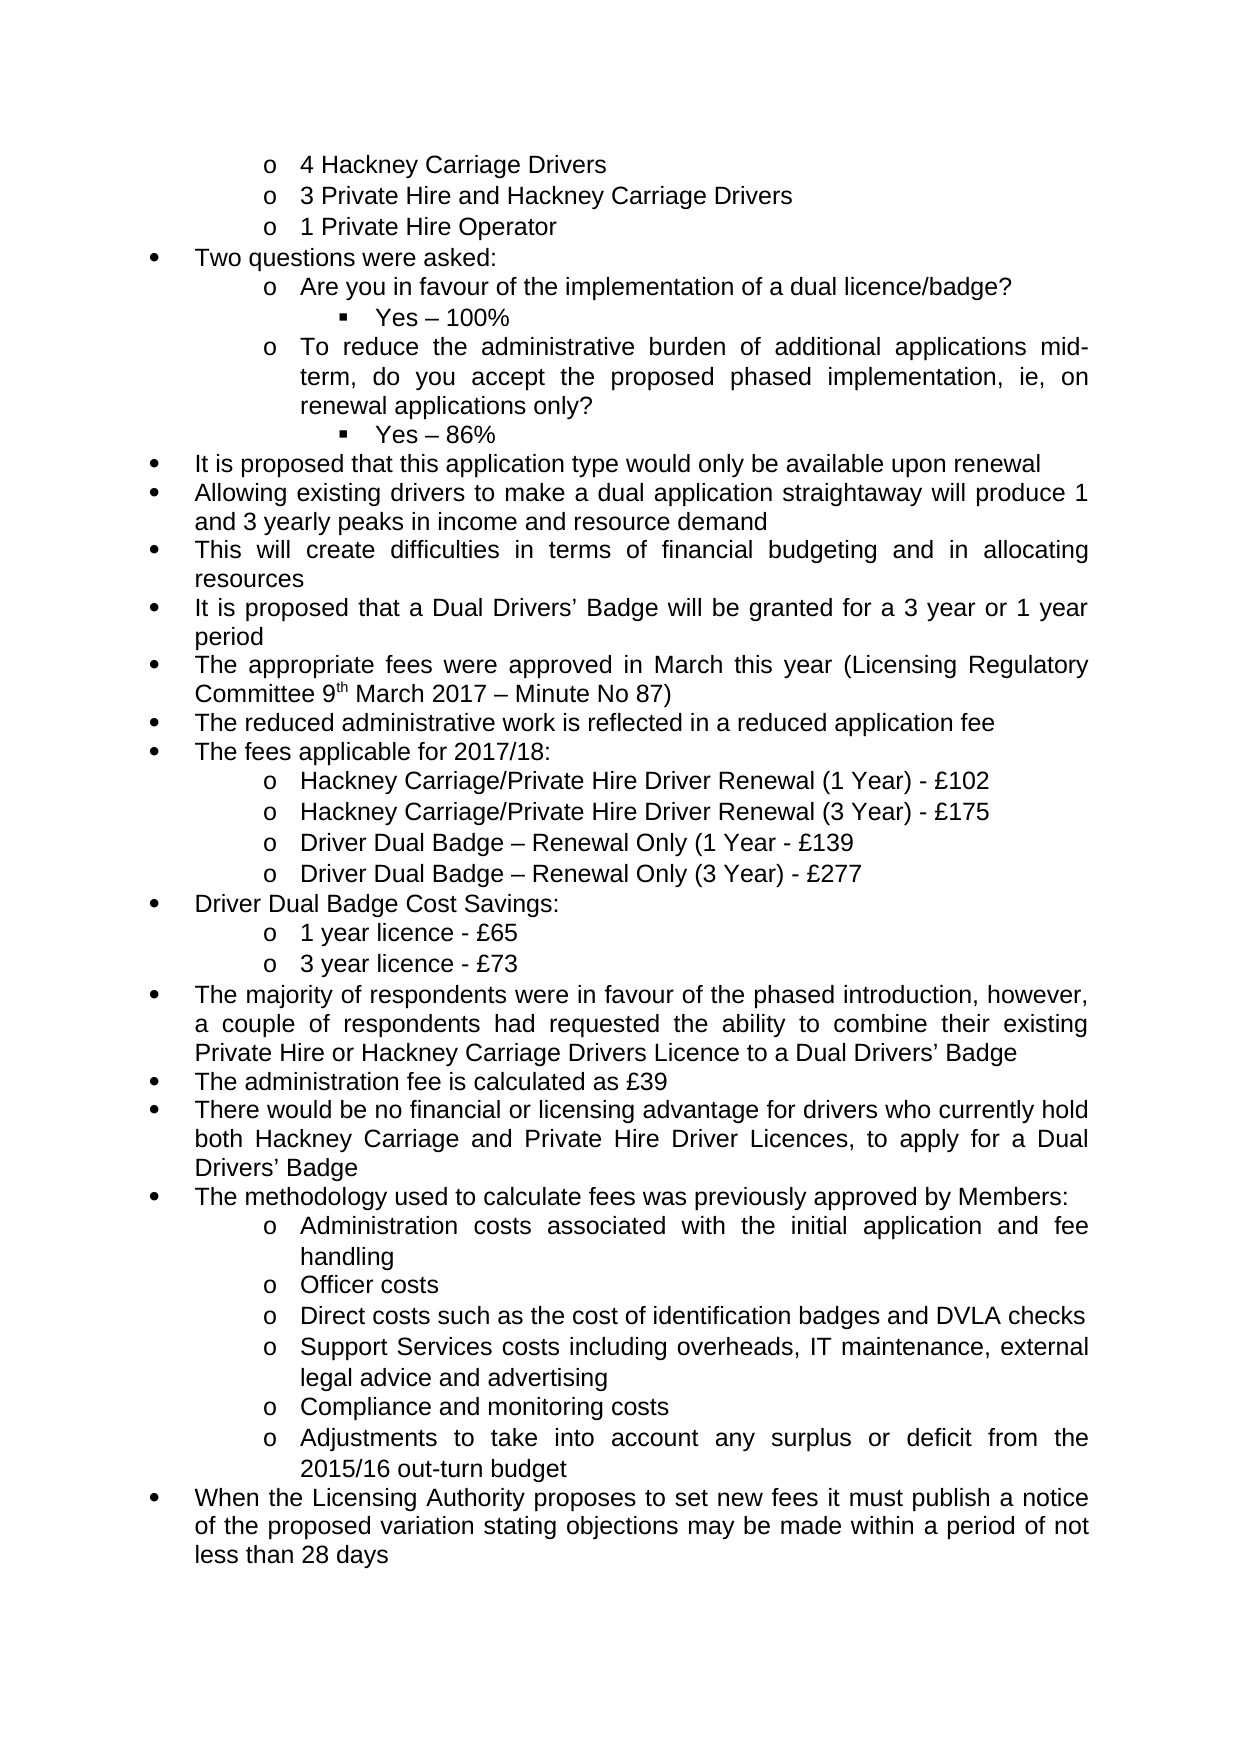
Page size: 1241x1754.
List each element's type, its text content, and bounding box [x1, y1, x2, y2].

list Driver Dual Badge Cost Savings: [150, 889, 1090, 918]
list Compliance and monitoring costs [262, 1392, 1090, 1423]
list 1 year licence - £65 [262, 918, 1090, 949]
list It is proposed that a Dual Drivers’ Badge will be granted for a 3 year or 1 year period [150, 593, 1090, 650]
list Administration costs associated with the initial application and fee handling [262, 1211, 1090, 1270]
list Hackney Carriage/Private Hire Driver Renewal (1 Year) - £102 [262, 766, 1090, 797]
list Allowing existing drivers to make a dual application straightaway will produce 1 and 3 yearly peaks in income and resource demand [150, 478, 1090, 535]
list 3 Private Hire and Hackney Carriage Drivers [262, 181, 1090, 212]
list The fees applicable for 2017/18: [150, 737, 1090, 766]
list There would be no financial or licensing advantage for drivers who currently hold both Hackney Carriage and Private Hire Driver Licences, to apply for a Dual Drivers’ Badge [150, 1095, 1090, 1182]
list Driver Dual Badge – Renewal Only (3 Year) - £277 [262, 858, 1090, 889]
list 3 year licence - £73 [262, 949, 1090, 980]
list Officer costs [262, 1270, 1090, 1301]
list The majority of respondents were in favour of the phased introduction, however, a couple of respondents had requested the ability to combine their existing Private Hire or Hackney Carriage Drivers Licence to a Dual Drivers’ Badge [150, 980, 1090, 1067]
list Two questions were asked: [150, 243, 1090, 272]
list Yes – 86% [337, 420, 1090, 449]
list This will create difficulties in terms of financial budgeting and in allocating resources [150, 535, 1090, 593]
list Hackney Carriage/Private Hire Driver Renewal (3 Year) - £175 [262, 797, 1090, 828]
list The methodology used to calculate fees was previously approved by Members: [150, 1182, 1090, 1211]
list When the Licensing Authority proposes to set new fees it must publish a notice of the proposed variation stating objections may be made within a period of not less than 28 days [150, 1482, 1090, 1569]
list 4 Hackney Carriage Drivers [262, 150, 1090, 181]
list The reduced administrative work is reflected in a reduced application fee [150, 708, 1090, 737]
list Direct costs such as the cost of identification badges and DVLA checks [262, 1301, 1090, 1332]
list Driver Dual Badge – Renewal Only (1 Year - £139 [262, 828, 1090, 858]
list The appropriate fees were approved in March this year (Licensing Regulatory Committee 9th March 2017 – Minute No 87) [150, 650, 1090, 708]
list 1 Private Hire Operator [262, 212, 1090, 243]
list The administration fee is calculated as £39 [150, 1067, 1090, 1095]
list It is proposed that this application type would only be available upon renewal [150, 449, 1090, 478]
list Are you in favour of the implementation of a dual licence/badge? [262, 272, 1090, 303]
list Yes – 100% [337, 303, 1090, 331]
list Support Services costs including overheads, IT maintenance, external legal advice and advertising [262, 1332, 1090, 1392]
list To reduce the administrative burden of additional applications mid-term, do you accept the proposed phased implementation, ie, on renewal applications only? [262, 331, 1090, 420]
list Adjustments to take into account any surplus or deficit from the 2015/16 out-turn budget [262, 1423, 1090, 1482]
